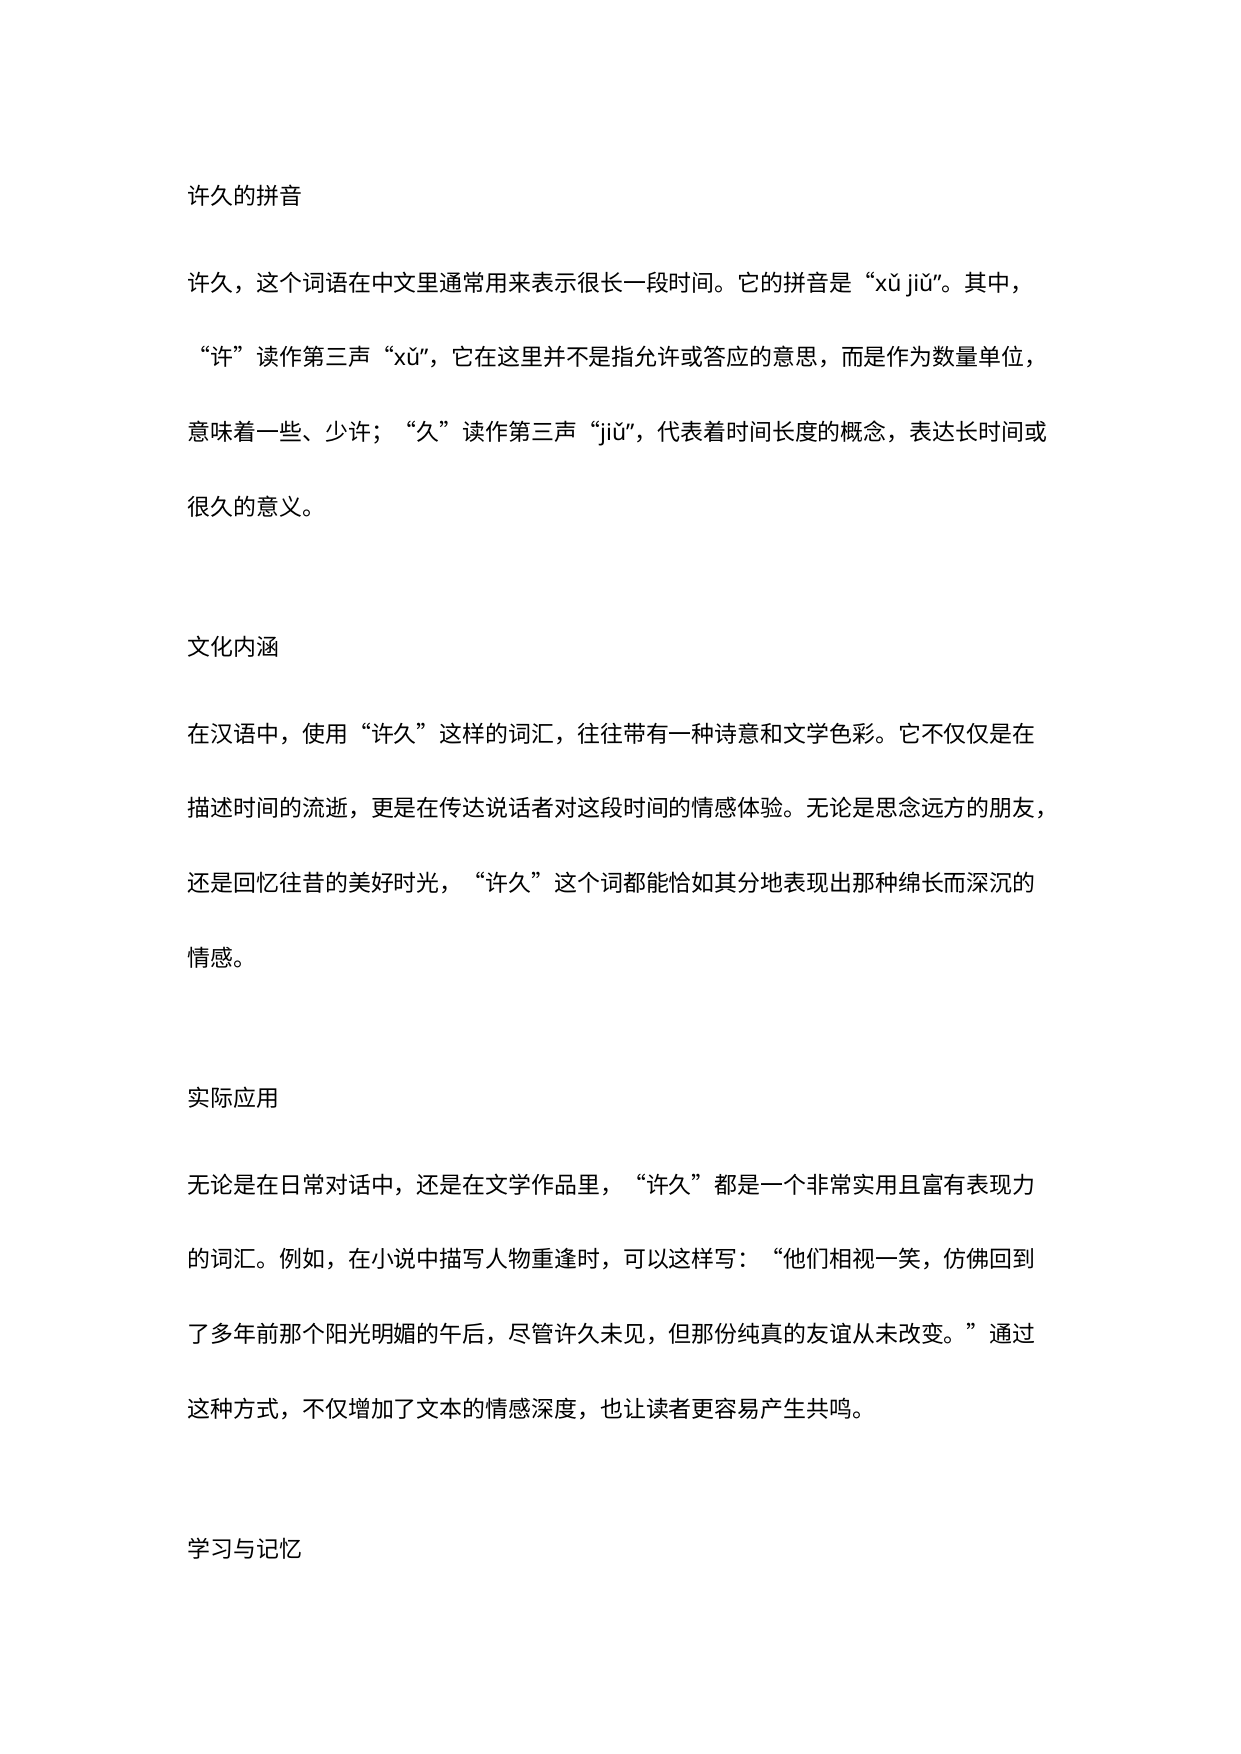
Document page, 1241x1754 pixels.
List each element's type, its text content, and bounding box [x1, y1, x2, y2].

text 学习与记忆 [187, 1515, 1053, 1580]
text 无论是在日常对话中，还是在文学作品里，“许久”都是一个非常实用且富有表现力的词汇。例如，在小说中描写人物重逢时，可以这样写：“他们相视一笑，仿佛回到了多年前那个阳光明媚的午后，尽管许久未见，但那份纯真的友谊从未改变。”通过这种方式，不仅增加了文本的情感深度，也让读者更容易产生共鸣。 [187, 1151, 1053, 1440]
text 文化内涵 [187, 613, 1053, 678]
text 许久，这个词语在中文里通常用来表示很长一段时间。它的拼音是“xǔ jiǔ”。其中，“许”读作第三声“xǔ”，它在这里并不是指允许或答应的意思，而是作为数量单位，意味着一些、少许；“久”读作第三声“jiǔ”，代表着时间长度的概念，表达长时间或很久的意义。 [187, 248, 1053, 538]
text 许久的拼音 [187, 162, 1053, 227]
text 实际应用 [187, 1064, 1053, 1129]
text 在汉语中，使用“许久”这样的词汇，往往带有一种诗意和文学色彩。它不仅仅是在描述时间的流逝，更是在传达说话者对这段时间的情感体验。无论是思念远方的朋友，还是回忆往昔的美好时光，“许久”这个词都能恰如其分地表现出那种绵长而深沉的情感。 [187, 699, 1053, 989]
